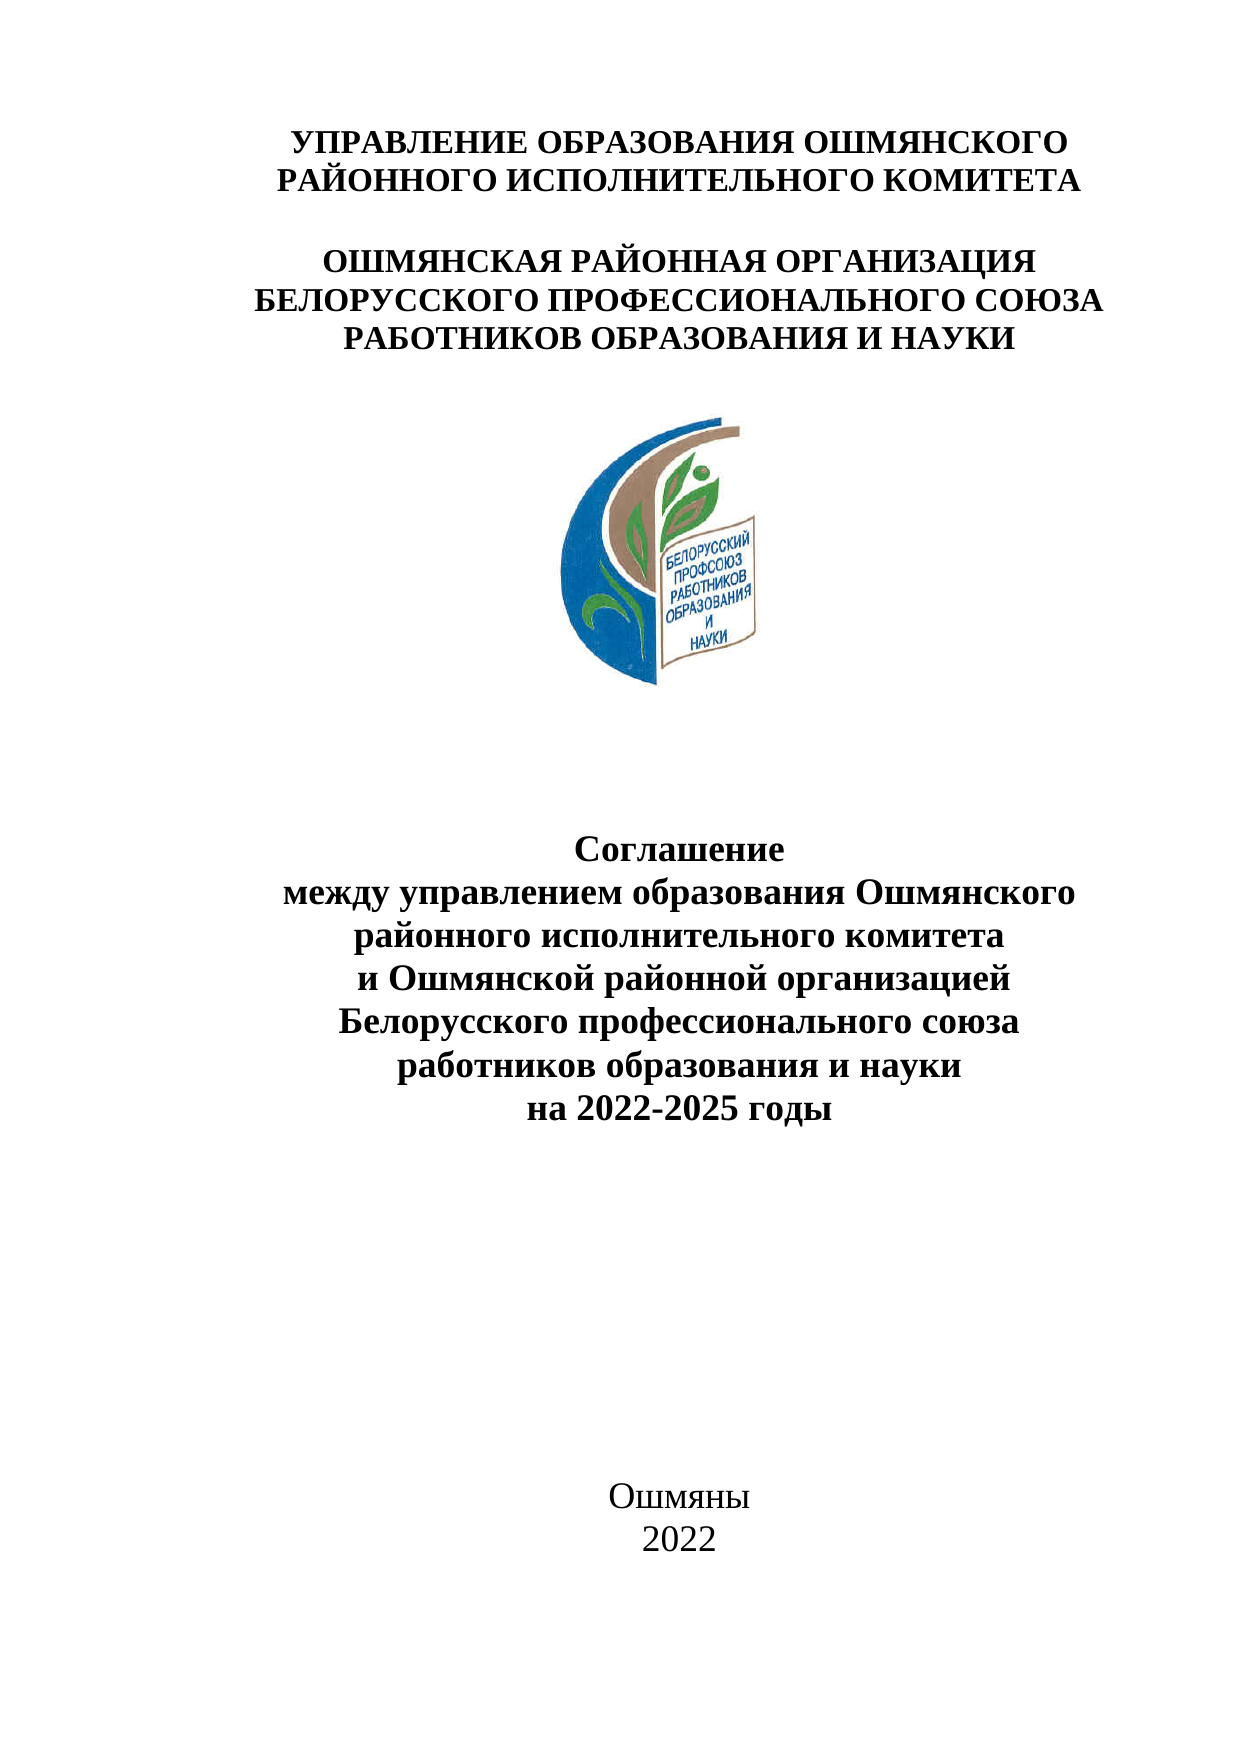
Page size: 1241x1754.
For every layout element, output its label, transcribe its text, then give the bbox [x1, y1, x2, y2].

title Ошмяны [177, 1473, 1181, 1516]
title Соглашение [177, 826, 1181, 869]
title УПРАВЛЕНИЕ ОБРАЗОВАНИЯ ОШМЯНСКОГО РАЙОННОГО ИСПОЛНИТЕЛЬНОГО КОМИТЕТА [177, 122, 1181, 199]
title БЕЛОРУССКОГО ПРОФЕССИОНАЛЬНОГО СОЮЗА РАБОТНИКОВ ОБРАЗОВАНИЯ И НАУКИ [177, 280, 1181, 357]
title районного исполнительного комитета [177, 913, 1181, 956]
title на 2022-2025 годы [177, 1085, 1181, 1128]
title между управлением образования Ошмянского [177, 869, 1181, 913]
title Белорусского профессионального союза [177, 999, 1181, 1042]
title работников образования и науки [177, 1042, 1181, 1085]
title 2022 [177, 1516, 1181, 1559]
title и Ошмянской районной организацией [177, 956, 1181, 999]
title ОШМЯНСКАЯ РАЙОННАЯ ОРГАНИЗАЦИЯ [177, 242, 1181, 280]
picture [553, 413, 787, 696]
